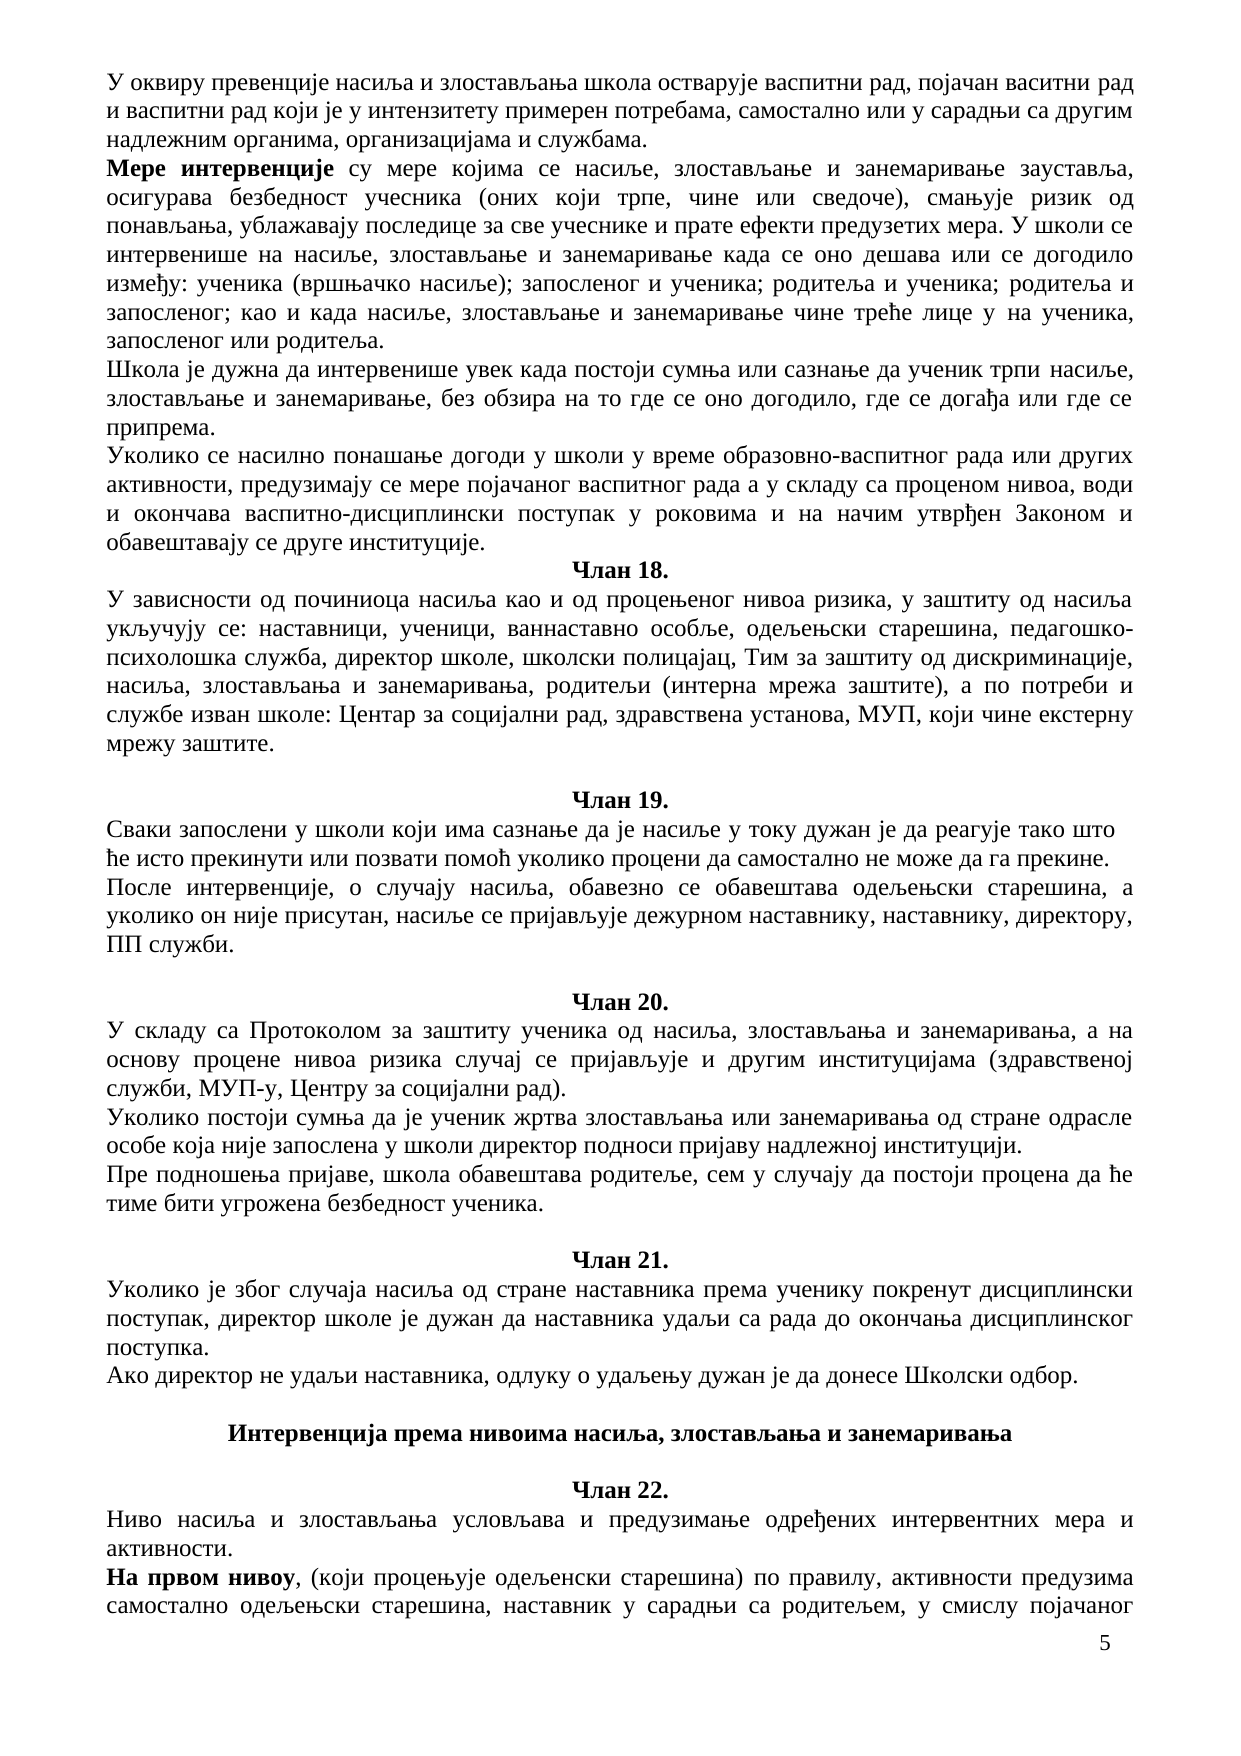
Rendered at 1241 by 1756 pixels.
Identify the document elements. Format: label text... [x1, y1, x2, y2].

text Ако директор не удаљи наставника, одлуку о удаљењу дужан је да донесе Школски одбор. [106, 1360, 1134, 1389]
text Школа је дужна да интервенише увек када постоји сумња или сазнање да ученик трпи насиље, злостављање и занемаривање, без обзира на то где се оно догодило, где се догађа или где се припрема. [106, 354, 1134, 440]
text У оквиру превенције насиља и злостављања школа остварује васпитни рад, појачан васитни рад и васпитни рад који је у интензитету примерен потребама, самостално или у сарадњи са другим надлежним органима, организацијама и службама. [106, 67, 1134, 153]
text После интервенције, о случају насиља, обавезно се обавештава одељењски старешина, а уколико он није присутан, насиље се пријављује дежурном наставнику, наставнику, директору, ПП служби. [106, 872, 1134, 958]
text Пре подношења пријаве, школа обавештава родитеље, сем у случају да постоји процена да ће тиме бити угрожена безбедност ученика. [106, 1159, 1134, 1217]
text Интервенција према нивоима насиља, злостављања и занемаривања [106, 1418, 1134, 1447]
text Ниво насиља и злостављања условљава и предузимање одређених интервентних мера и активности. [106, 1504, 1134, 1562]
text Члан 22. [106, 1475, 1134, 1504]
text Мере интервенције су мере којима се насиље, злостављање и занемаривање зауставља, осигурава безбедност учесника (оних који трпе, чине или сведоче), смањује ризик од понављања, ублажавају последице за све учеснике и прате ефекти предузетих мера. У школи се интервенише на насиље, злостављање и занемаривање када се оно дешава или се догодило између: ученика (вршњачко насиље); запосленог и ученика; родитеља и ученика; родитеља и запосленог; као и када насиље, злостављање и занемаривање чине треће лице у на ученика, запосленог или родитеља. [106, 153, 1134, 354]
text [106, 1562, 1134, 1619]
text Сваки запослени у школи који има сазнање да је насиље у току дужан је да реагује тако што [106, 814, 1134, 843]
text Уколико је због случаја насиља од стране наставника према ученику покренут дисциплински поступак, директор школе је дужан да наставника удаљи са рада до окончања дисциплинског поступка. [106, 1274, 1134, 1360]
text ће исто прекинути или позвати помоћ уколико процени да самостално не може да га прекине. [106, 843, 1134, 872]
text Члан 18. [106, 555, 1134, 584]
text Уколико се насилно понашање догоди у школи у време образовно-васпитног рада или других активности, предузимају се мере појачаног васпитног рада а у складу са проценом нивоа, води и окончава васпитно-дисциплински поступак у роковима и на начим утврђен Законом и обавештавају се друге институције. [106, 440, 1134, 555]
text Члан 19. [106, 785, 1134, 814]
text Уколико постоји сумња да је ученик жртва злостављања или занемаривања од стране одрасле особе која није запослена у школи директор подноси пријаву надлежној институцији. [106, 1102, 1134, 1159]
text Члан 20. [106, 987, 1134, 1015]
text У складу са Протоколом за заштиту ученика од насиља, злостављања и занемаривања, а на основу процене нивоа ризика случај се пријављује и другим институцијама (здравственој служби, МУП-у, Центру за социјални рад). [106, 1015, 1134, 1102]
text Члан 21. [106, 1245, 1134, 1274]
text У зависности од починиоца насиља као и од процењеног нивоа ризика, у заштиту од насиља укључују се: наставници, ученици, ваннаставно особље, одељењски старешина, педагошко- психолошка служба, директор школе, школски полицајац, Тим за заштиту од дискриминације, насиља, злостављања и занемаривања, родитељи (интерна мрежа заштите), а по потреби и службе изван школе: Центар за социјални рад, здравствена установа, МУП, који чине екстерну мрежу заштите. [106, 584, 1134, 757]
